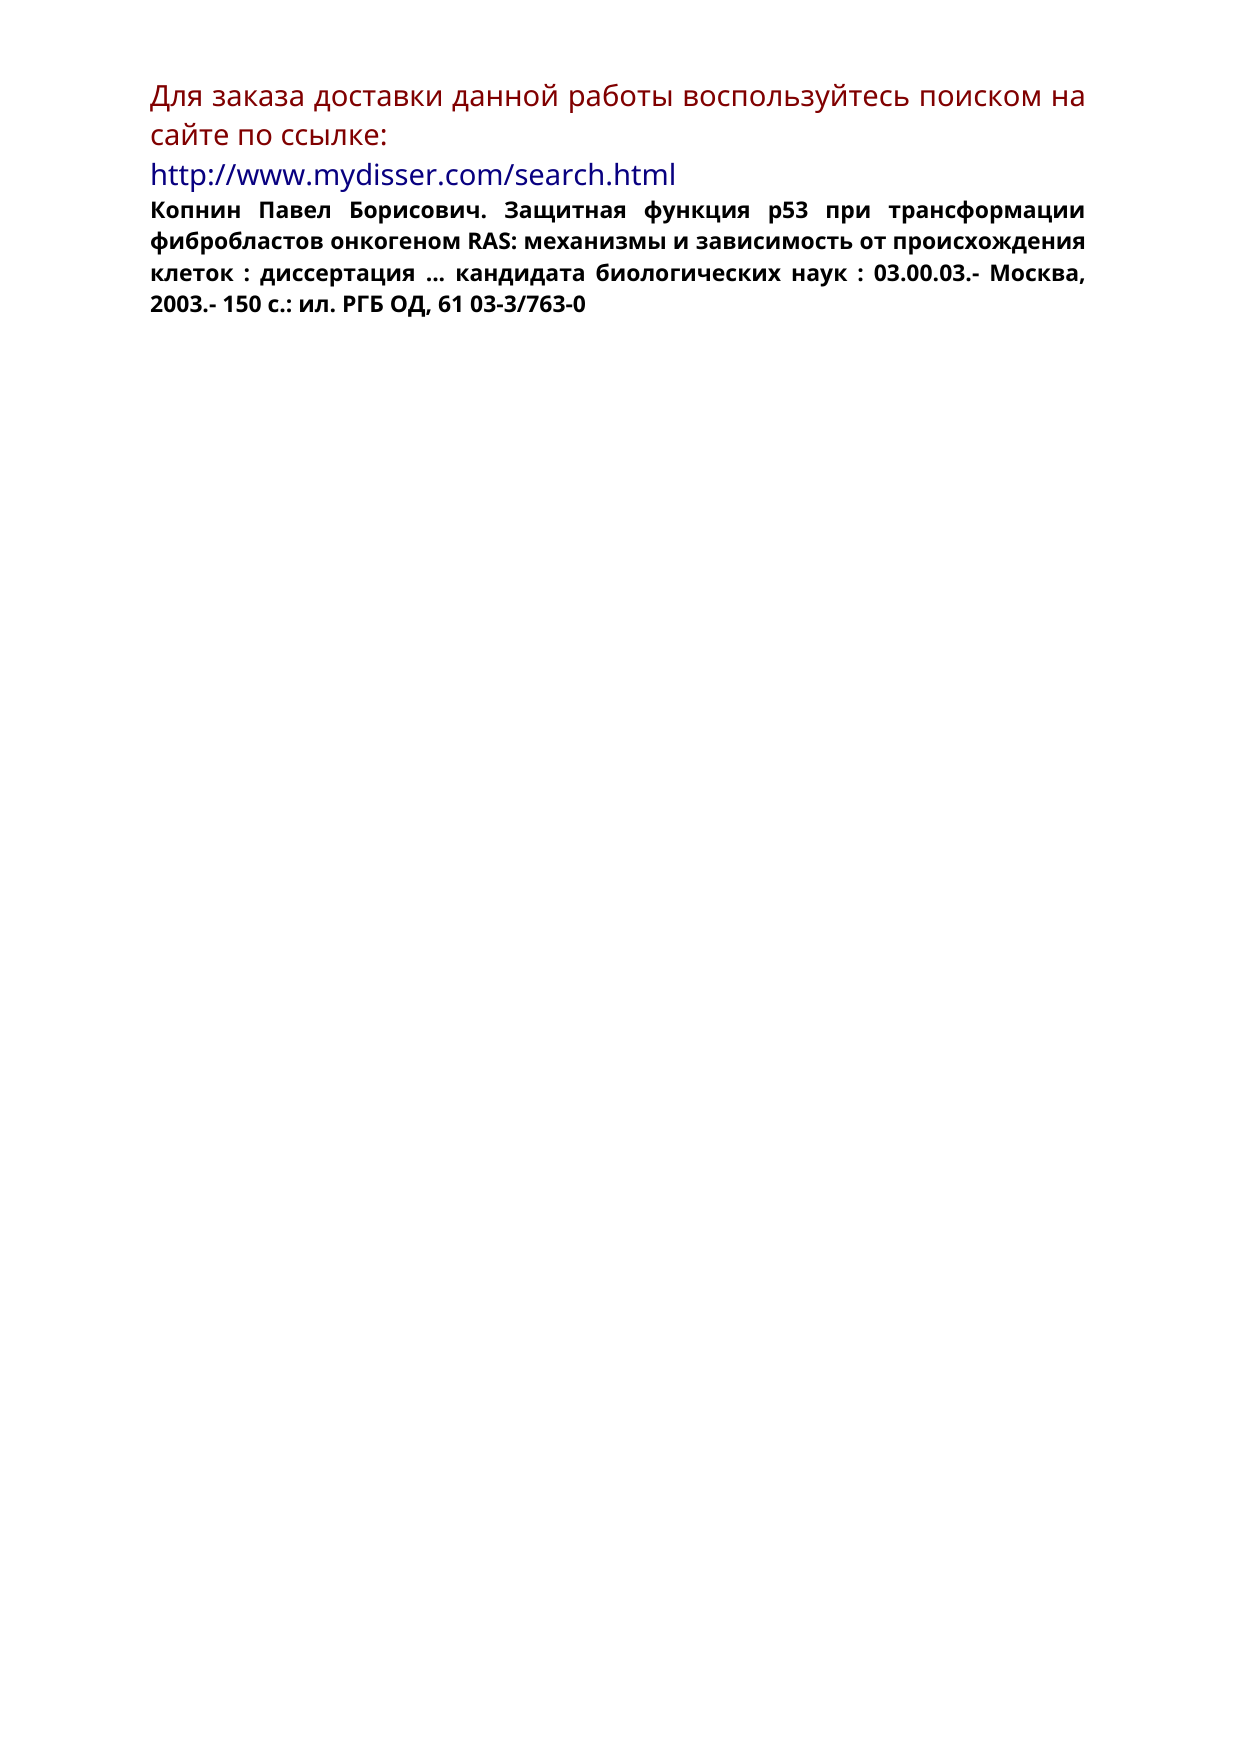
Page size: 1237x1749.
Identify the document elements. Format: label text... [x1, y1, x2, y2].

text Копнин Павел Борисович. Защитная функция p53 при трансформации фибробластов онкогеном RAS: механизмы и зависимость от происхождения клеток : диссертация ... кандидата биологических наук : 03.00.03.- Москва, 2003.- 150 с.: ил. РГБ ОД, 61 03-3/763-0 [150, 194, 1086, 319]
